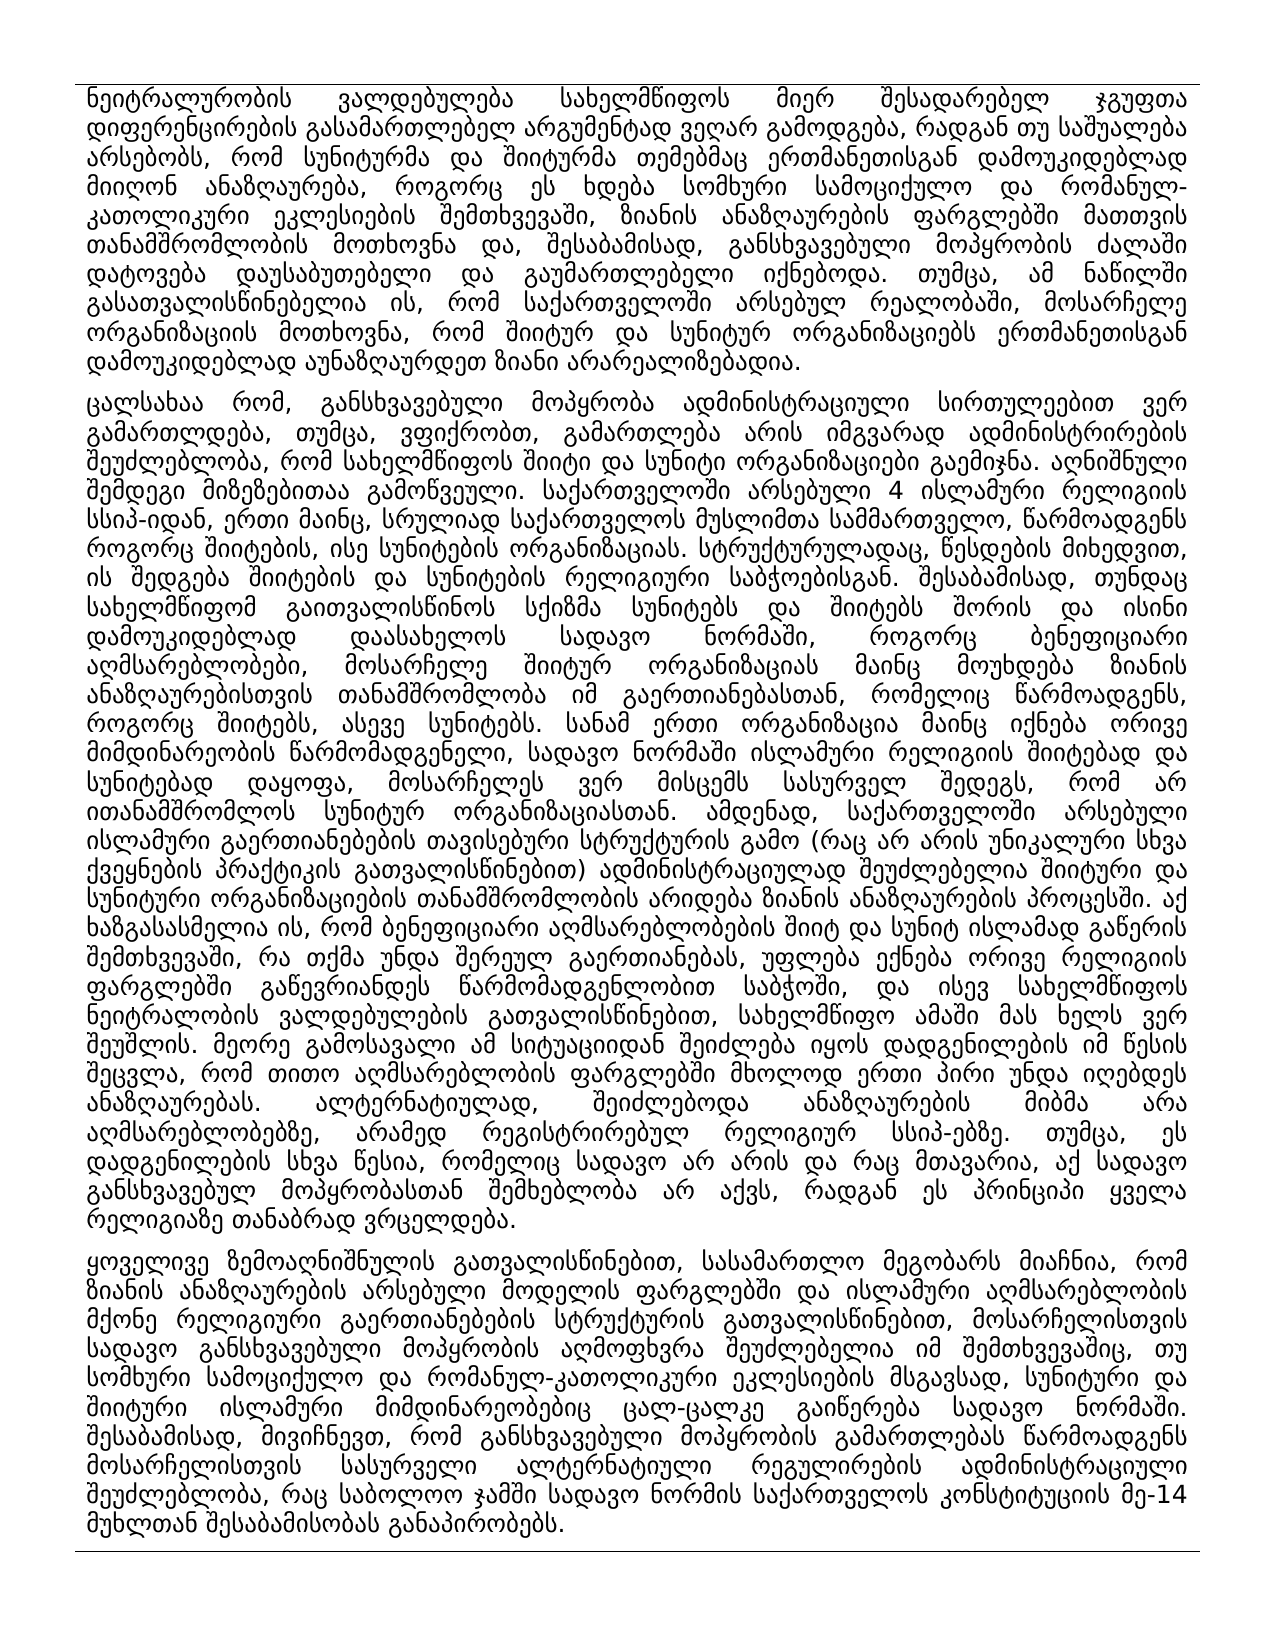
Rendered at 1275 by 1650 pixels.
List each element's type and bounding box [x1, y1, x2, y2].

table_cell [75, 85, 1200, 1551]
